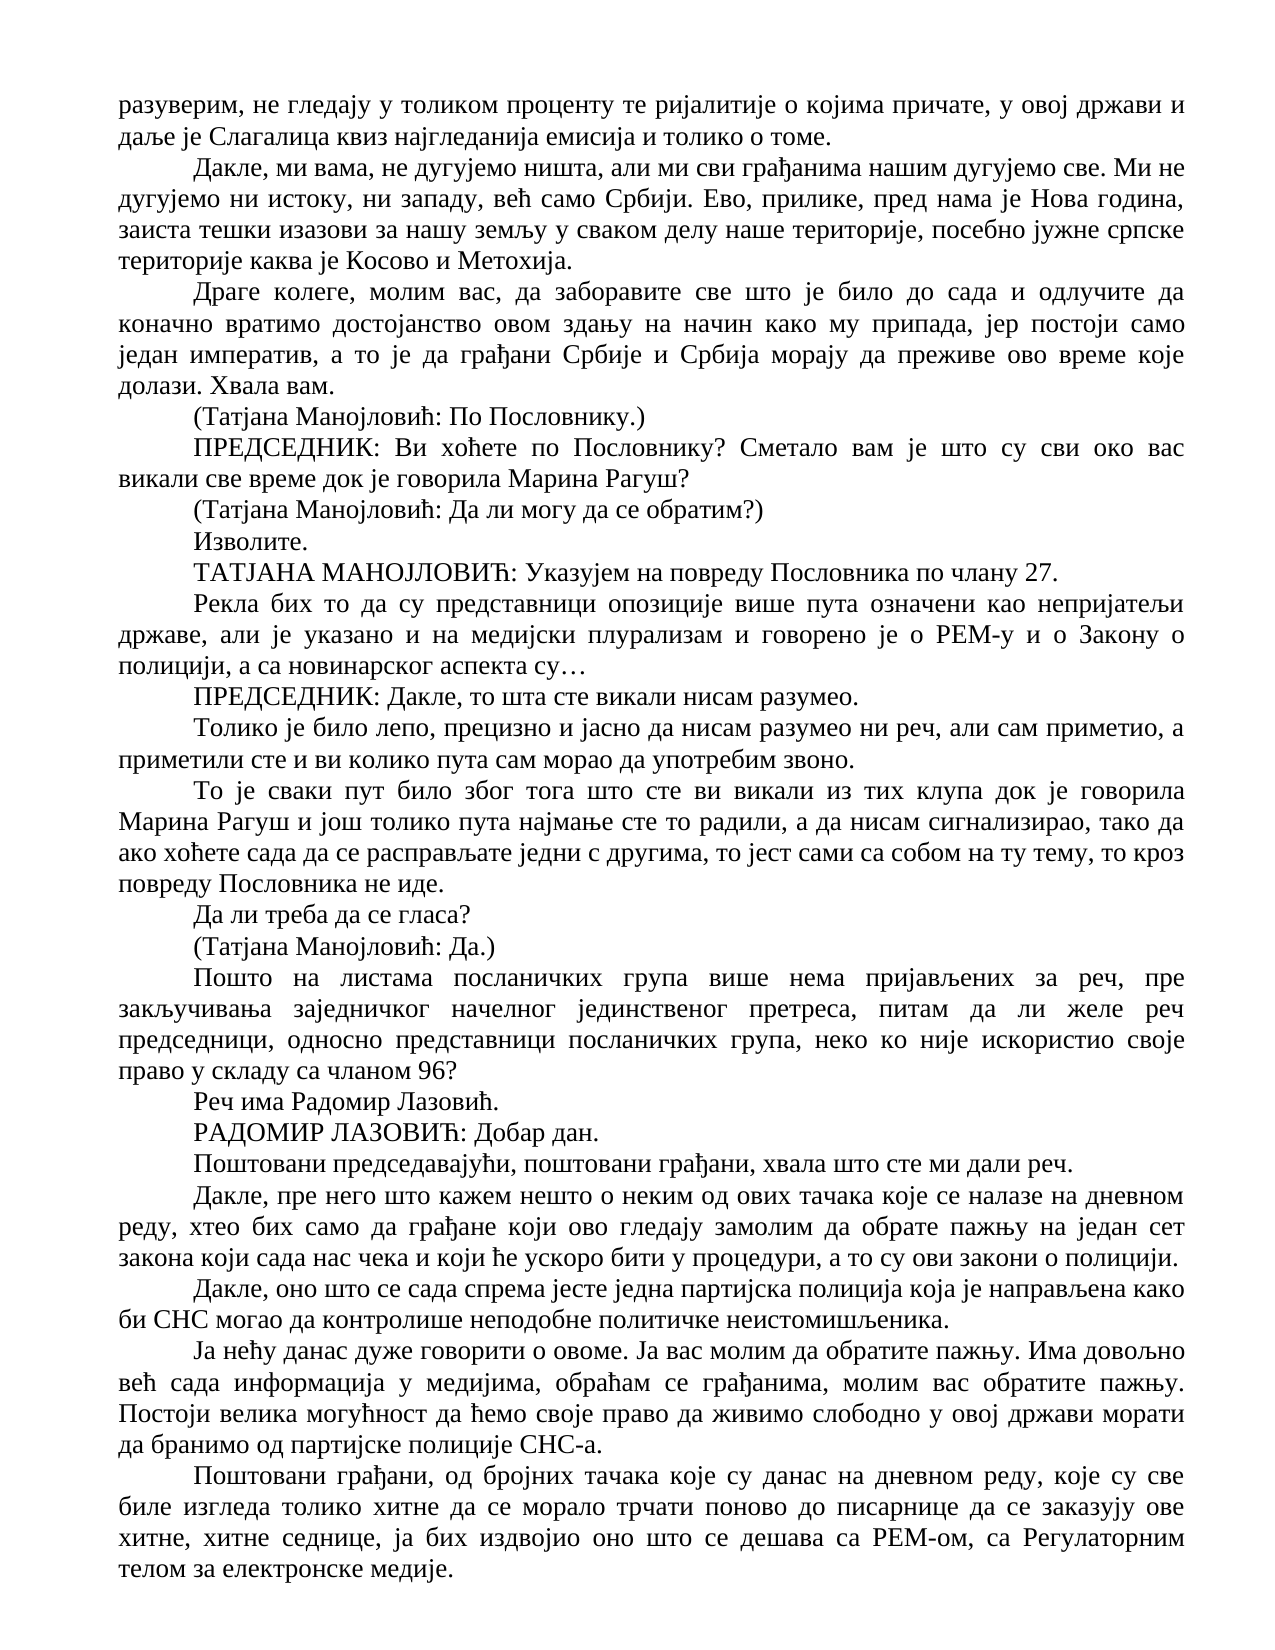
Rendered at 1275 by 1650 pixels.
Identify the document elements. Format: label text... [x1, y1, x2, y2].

text Толико је било лепо, прецизно и јасно да нисам разумео ни реч, али сам приметио, а приметили сте и ви колико пута сам морао да употребим звоно. [118, 712, 1186, 774]
text То је сваки пут било због тога што сте ви викали из тих клупа док је говорила Марина Рагуш и још толико пута најмање сте то радили, а да нисам сигнализирао, тако да ако хоћете сада да се расправљате једни с другима, то јест сами са собом на ту тему, то кроз повреду Пословника не иде. [118, 774, 1186, 898]
text (Татјана Манојловић: Да.) [118, 929, 1186, 961]
text ПРЕДСЕДНИК: Ви хоћете по Пословнику? Сметало вам је што су сви око вас викали све време док је говорила Марина Рагуш? [118, 431, 1186, 493]
text Поштовани председавајући, поштовани грађани, хвала што сте ми дали реч. [118, 1148, 1186, 1179]
text ТАТЈАНА МАНОЈЛОВИЋ: Указујем на повреду Пословника по члану 27. [118, 556, 1186, 587]
text ПРЕДСЕДНИК: Дакле, то шта сте викали нисам разумео. [118, 680, 1186, 712]
text РАДОМИР ЛАЗОВИЋ: Добар дан. [118, 1116, 1186, 1148]
text Реч има Радомир Лазовић. [118, 1085, 1186, 1116]
text (Татјана Манојловић: По Пословнику.) [118, 400, 1186, 431]
text (Татјана Манојловић: Да ли могу да се обратим?) [118, 493, 1186, 525]
text Дакле, ми вама, не дугујемо ништа, али ми сви грађанима нашим дугујемо све. Ми не дугујемо ни истоку, ни западу, већ само Србији. Ево, прилике, пред нама је Нова година, заиста тешки изазови за нашу земљу у сваком делу наше територије, посебно јужне српске територије каква је Косово и Метохија. [118, 151, 1186, 276]
text Дакле, оно што се сада спрема јесте једна партијска полиција која је направљена како би СНС могао да контролише неподобне политичке неистомишљеника. [118, 1272, 1186, 1334]
text Да ли треба да се гласа? [118, 898, 1186, 929]
text Изволите. [118, 525, 1186, 556]
text Поштовани грађани, од бројних тачака које су данас на дневном реду, које су све биле изгледа толико хитне да се морало трчати поново до писарнице да се заказују ове хитне, хитне седнице, ја бих издвојио оно што се дешава са РЕМ-ом, са Регулаторним телом за електронске медије. [118, 1459, 1186, 1584]
text Дакле, пре него што кажем нешто о неким од ових тачака које се налазе на дневном реду, хтео бих само да грађане који ово гледају замолим да обрате пажњу на један сет закона који сада нас чека и који ће ускоро бити у процедури, а то су ови закони о полицији. [118, 1179, 1186, 1272]
text Пошто на листама посланичких група више нема пријављених за реч, пре закључивања заједничког начелног јединственог претреса, питам да ли желе реч председници, односно представници посланичких група, неко ко није искористио своје право у складу са чланом 96? [118, 961, 1186, 1085]
text Рекла бих то да су представници опозиције више пута означени као непријатељи државе, али је указано и на медијски плурализам и говорено је о РЕМ-у и о Закону о полицији, а са новинарског аспекта су… [118, 587, 1186, 680]
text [118, 89, 1186, 151]
text Ја нећу данас дуже говорити о овоме. Ја вас молим да обратите пажњу. Има довољно већ сада информација у медијима, обраћам се грађанима, молим вас обратите пажњу. Постоји велика могућност да ћемо своје право да живимо слободно у овој држави морати да бранимо од партијске полиције СНС-а. [118, 1334, 1186, 1459]
text Драге колеге, молим вас, да заборавите све што је било до сада и одлучите да коначно вратимо достојанство овом здању на начин како му припада, јер постоји само један императив, а то је да грађани Србије и Србија морају да преживе ово време које долази. Хвала вам. [118, 276, 1186, 400]
